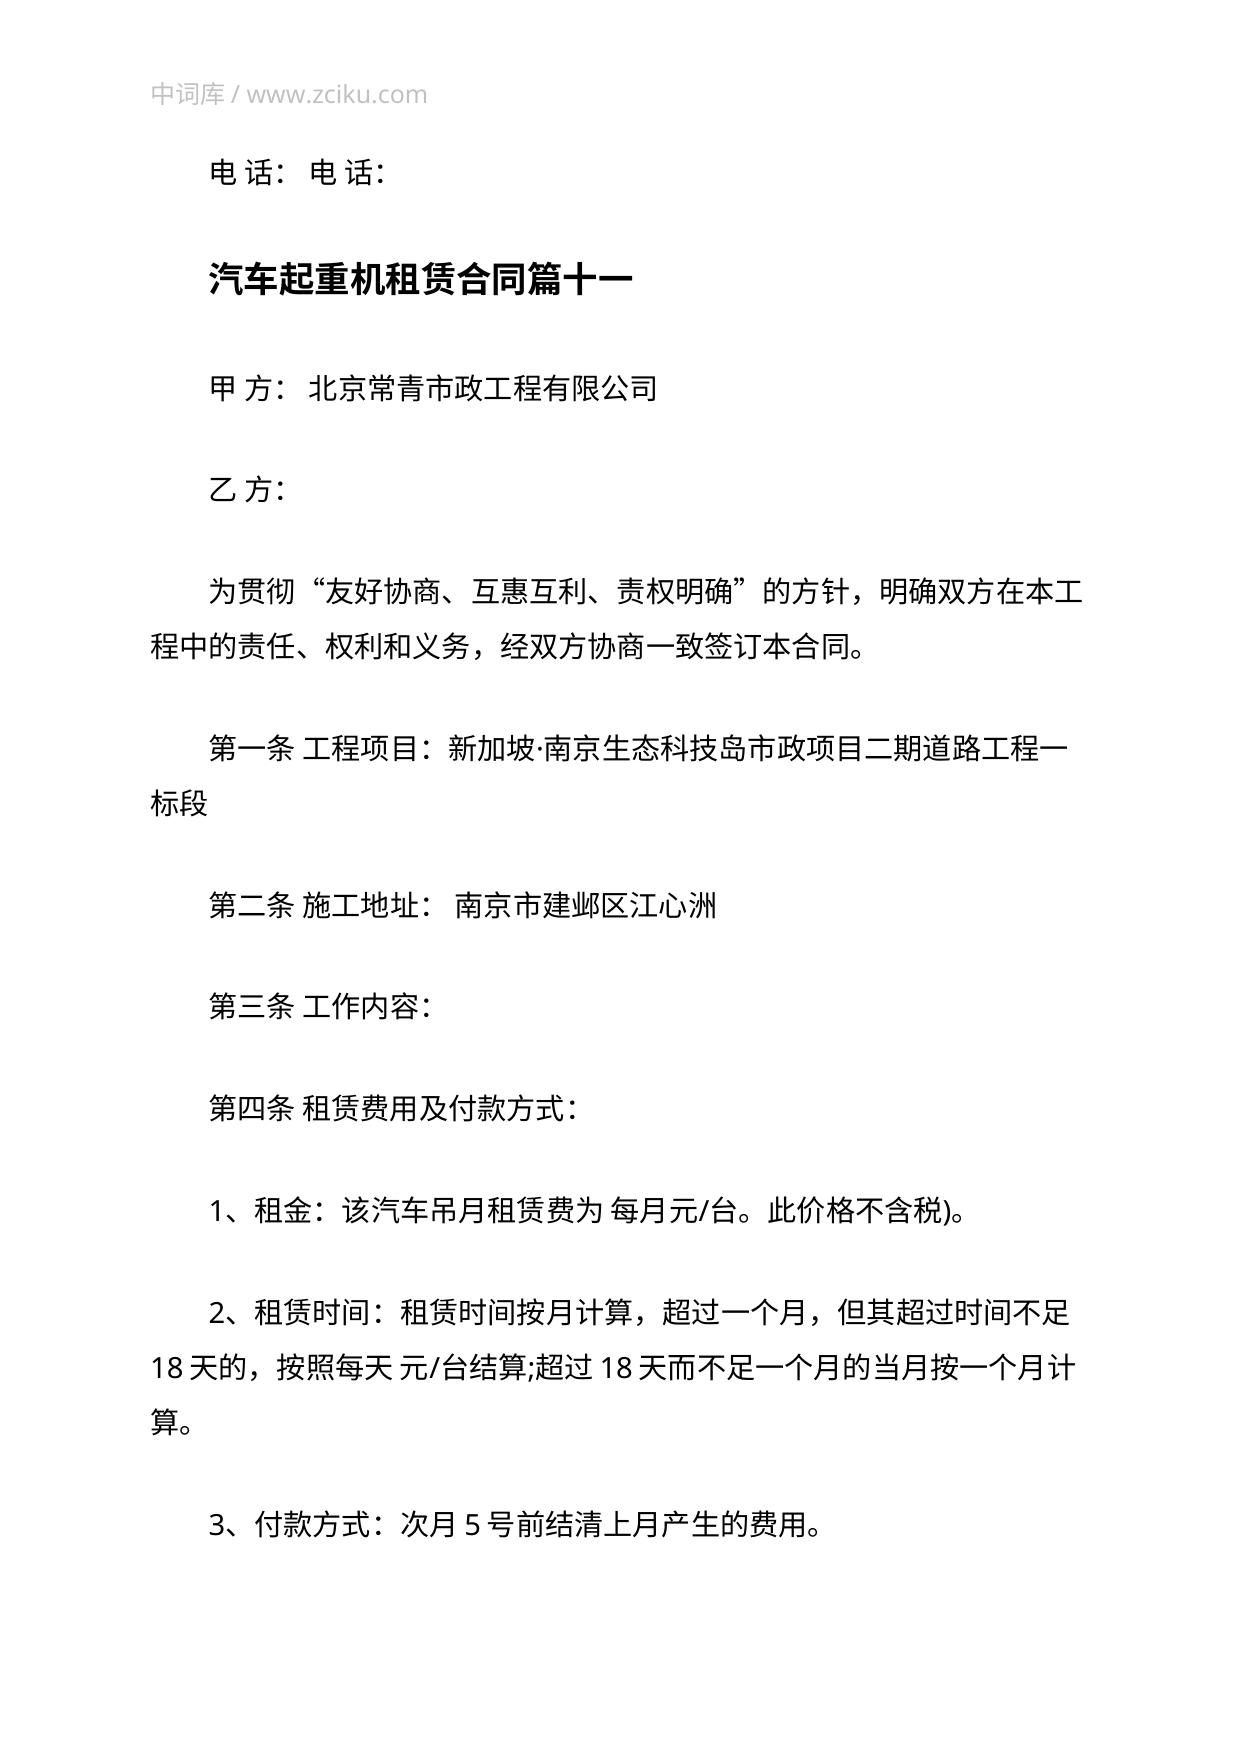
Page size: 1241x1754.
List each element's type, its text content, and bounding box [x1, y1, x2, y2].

text 汽车起重机租赁合同篇十一 [150, 252, 1090, 303]
text 3、付款方式：次月5号前结清上月产生的费用。 [150, 1501, 1090, 1544]
text 第二条 施工地址： 南京市建邺区江心洲 [150, 882, 1090, 924]
text 2、租赁时间：租赁时间按月计算，超过一个月，但其超过时间不足18天的，按照每天 元/台结算;超过18天而不足一个月的当月按一个月计算。 [150, 1289, 1090, 1442]
text 甲 方： 北京常青市政工程有限公司 [150, 365, 1090, 407]
text 1、租金：该汽车吊月租赁费为 每月元/台。此价格不含税)。 [150, 1187, 1090, 1230]
text 为贯彻“友好协商、互惠互利、责权明确”的方针，明确双方在本工程中的责任、权利和义务，经双方协商一致签订本合同。 [150, 569, 1090, 666]
text 第一条 工程项目：新加坡·南京生态科技岛市政项目二期道路工程一标段 [150, 725, 1090, 823]
text 电 话： 电 话： [150, 150, 1090, 192]
text 第三条 工作内容： [150, 984, 1090, 1026]
text 第四条 租赁费用及付款方式： [150, 1086, 1090, 1128]
text 乙 方： [150, 467, 1090, 509]
